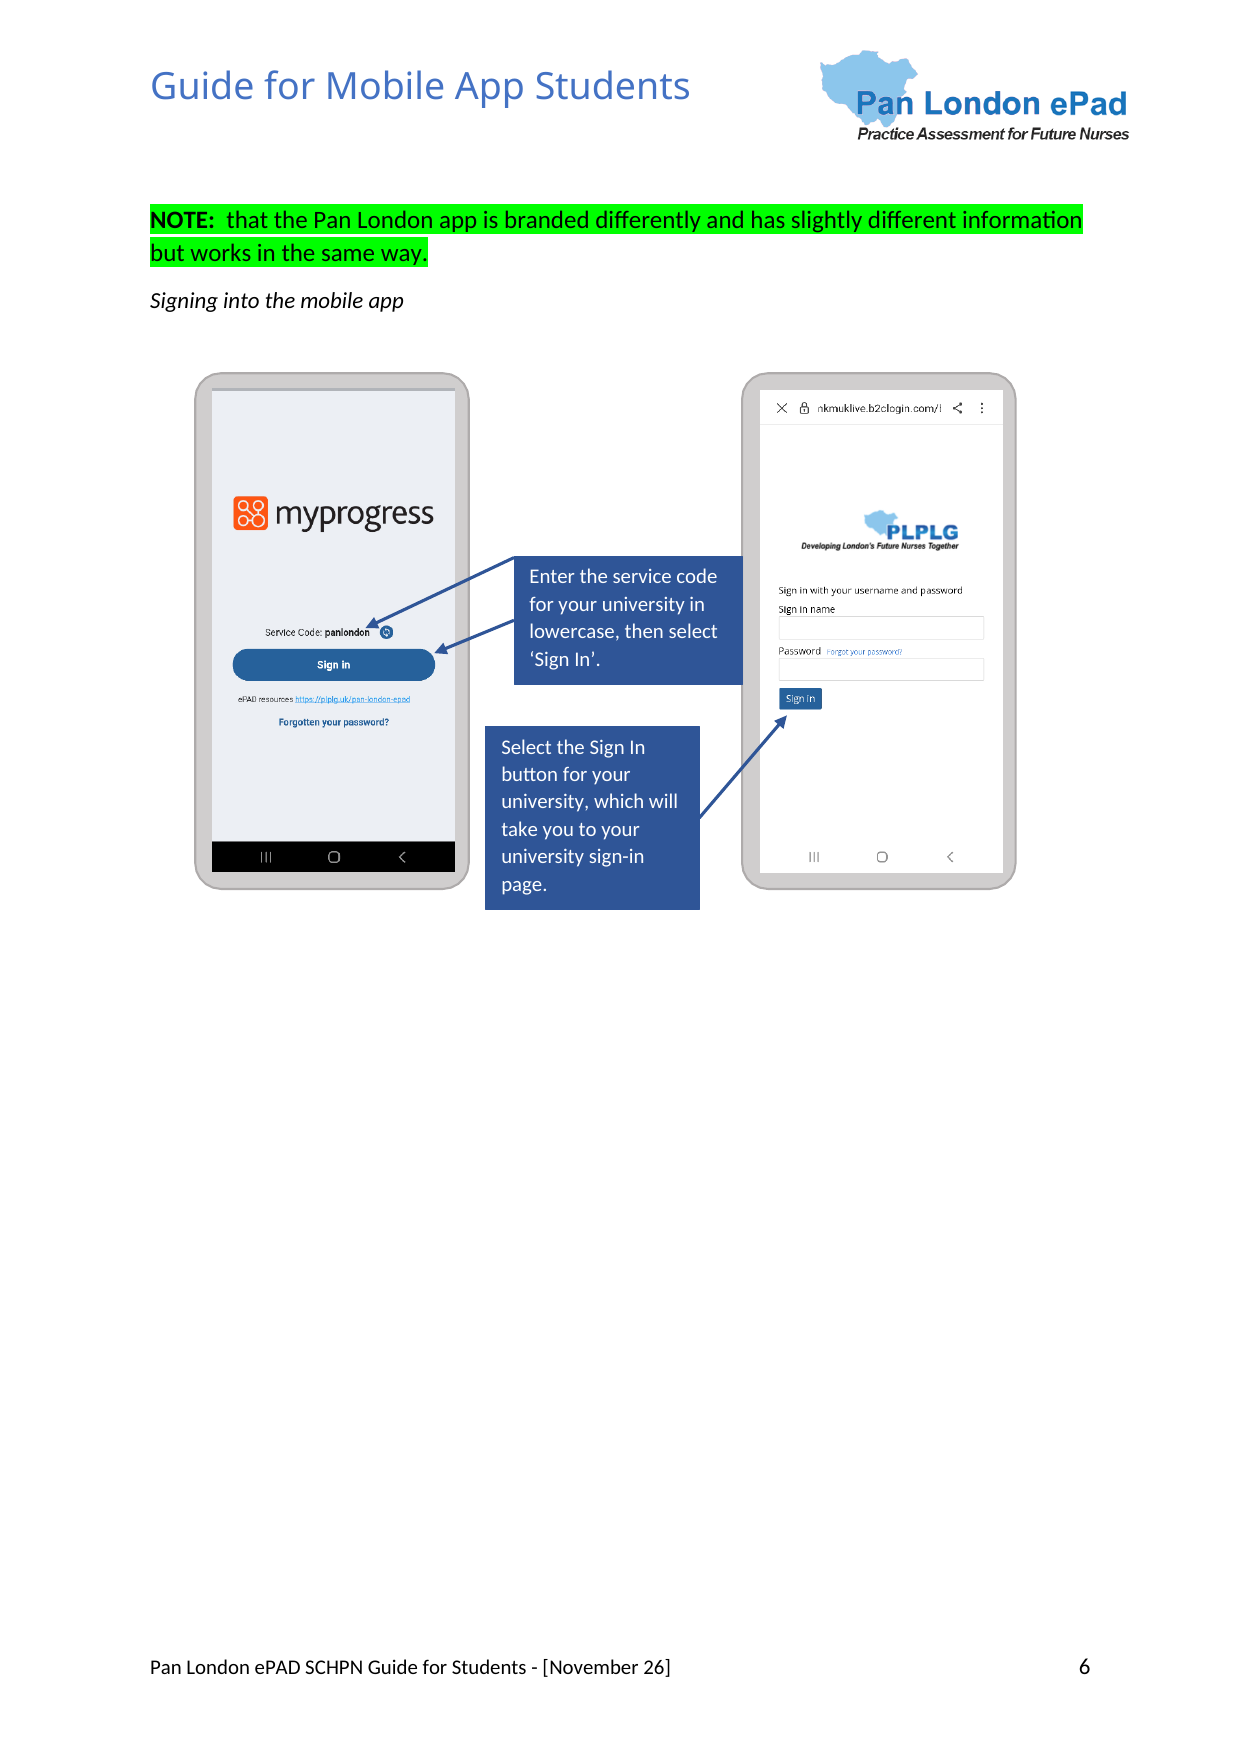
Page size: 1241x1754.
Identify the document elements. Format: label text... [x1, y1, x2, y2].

text Signing into the mobile app [150, 286, 1090, 314]
picture [815, 43, 1172, 147]
picture [760, 390, 1003, 873]
text NOTE: that the Pan London app is branded differently and has slightly different information but works in the same way. [150, 204, 1090, 267]
picture [212, 388, 455, 872]
